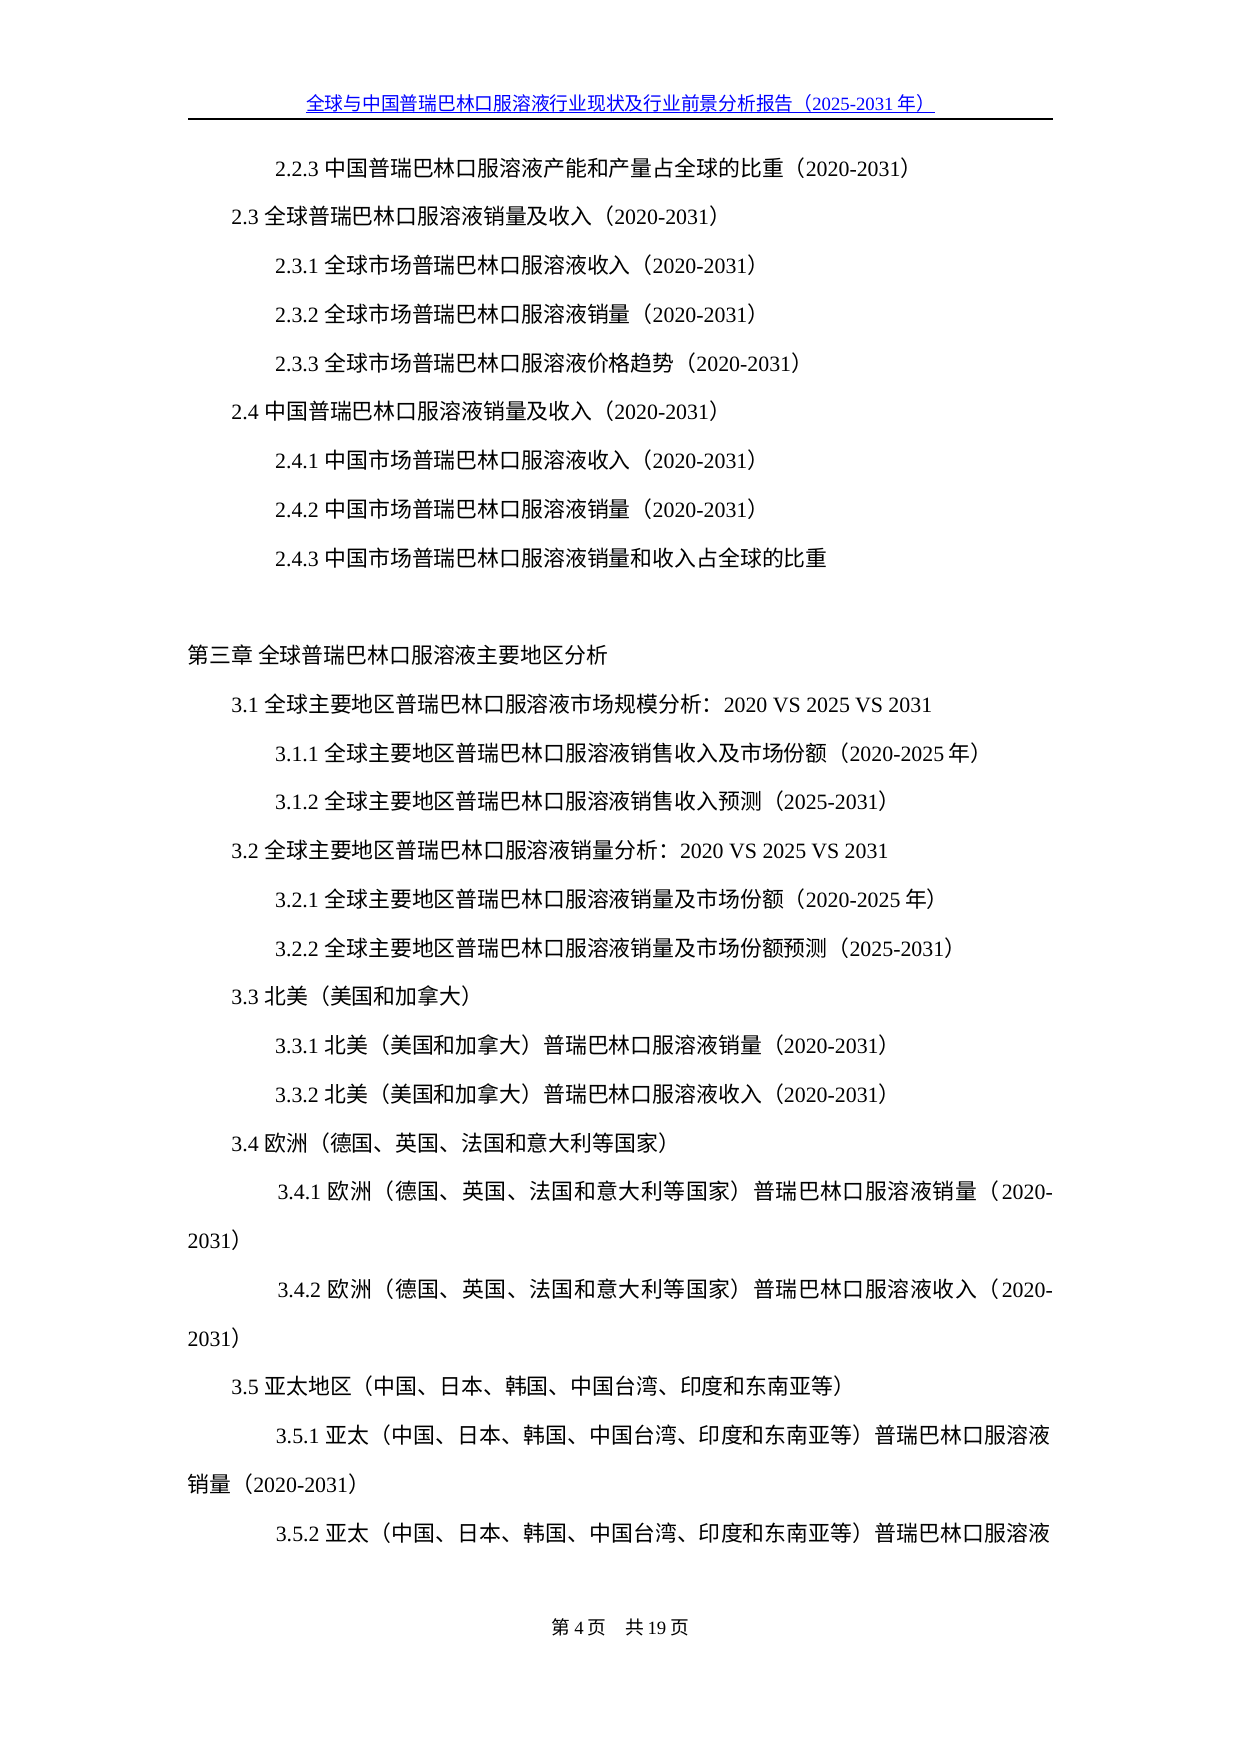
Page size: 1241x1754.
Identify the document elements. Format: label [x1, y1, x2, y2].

text [187, 150, 1053, 1548]
